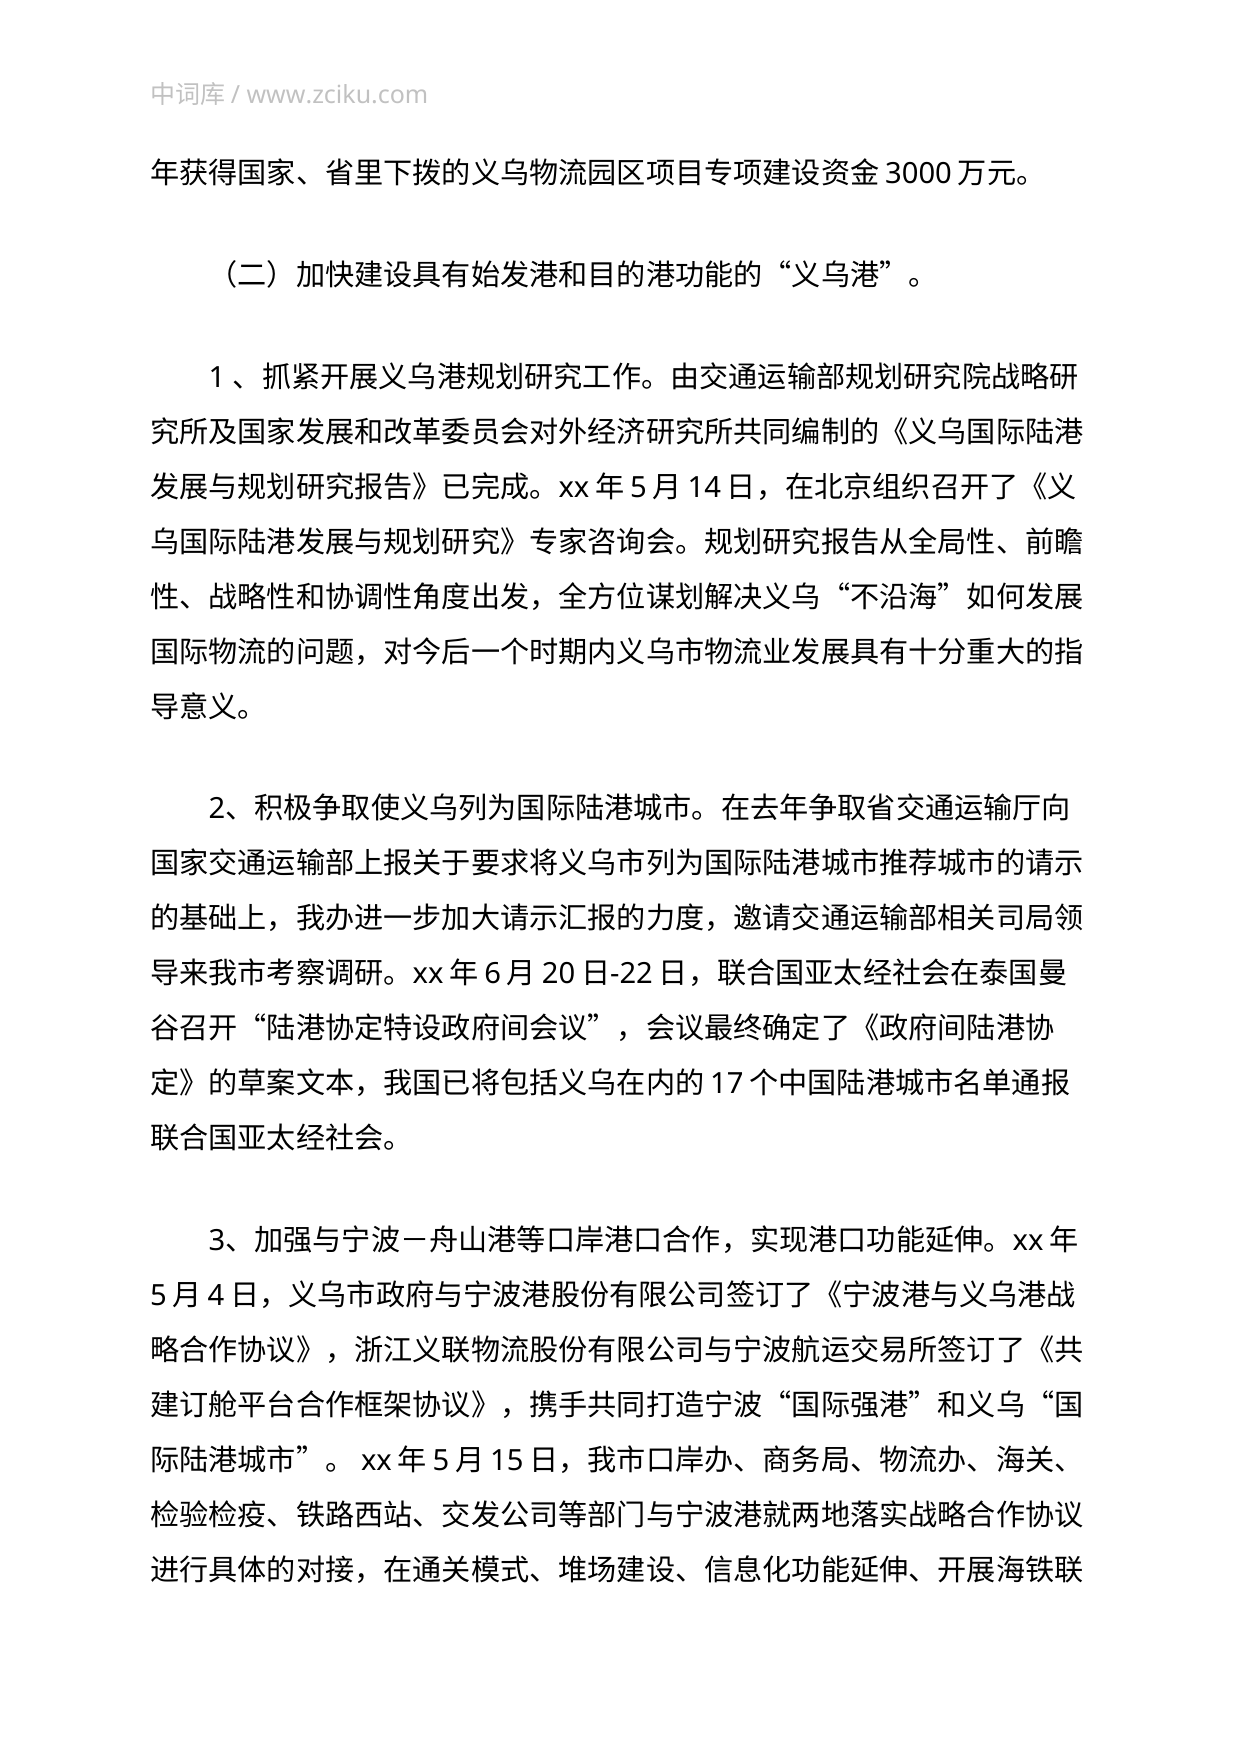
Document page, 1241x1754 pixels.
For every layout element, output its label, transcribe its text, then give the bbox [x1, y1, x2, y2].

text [150, 1217, 1090, 1588]
text 1 、抓紧开展义乌港规划研究工作。由交通运输部规划研究院战略研究所及国家发展和改革委员会对外经济研究所共同编制的《义乌国际陆港发展与规划研究报告》已完成。xx年5月14日，在北京组织召开了《义乌国际陆港发展与规划研究》专家咨询会。规划研究报告从全局性、前瞻性、战略性和协调性角度出发，全方位谋划解决义乌“不沿海”如何发展国际物流的问题，对今后一个时期内义乌市物流业发展具有十分重大的指导意义。 [150, 354, 1090, 726]
text 2、积极争取使义乌列为国际陆港城市。在去年争取省交通运输厅向国家交通运输部上报关于要求将义乌市列为国际陆港城市推荐城市的请示的基础上，我办进一步加大请示汇报的力度，邀请交通运输部相关司局领导来我市考察调研。xx年6月20日-22日，联合国亚太经社会在泰国曼谷召开“陆港协定特设政府间会议”，会议最终确定了《政府间陆港协定》的草案文本，我国已将包括义乌在内的17个中国陆港城市名单通报联合国亚太经社会。 [150, 785, 1090, 1157]
text （二）加快建设具有始发港和目的港功能的“义乌港”。 [150, 252, 1090, 294]
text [150, 150, 1090, 192]
